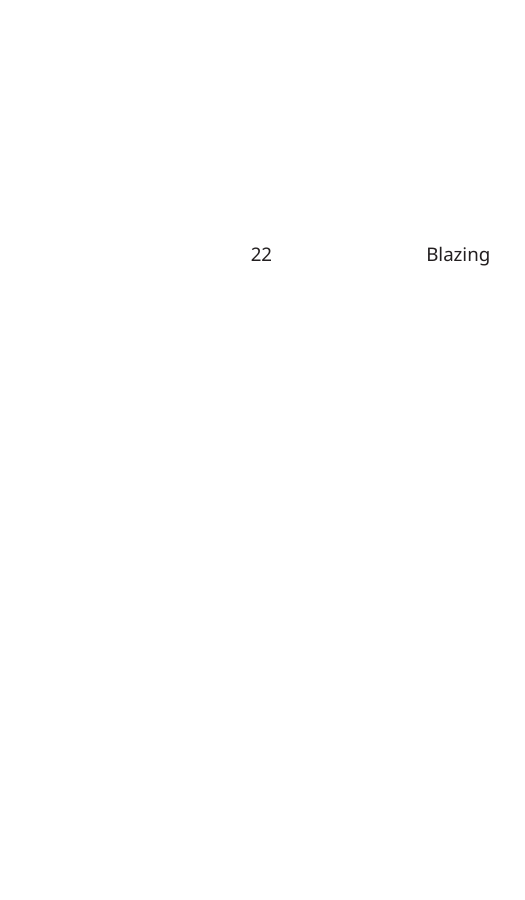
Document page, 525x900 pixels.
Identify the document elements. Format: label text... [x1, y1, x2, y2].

list Blazing [251, 241, 500, 267]
